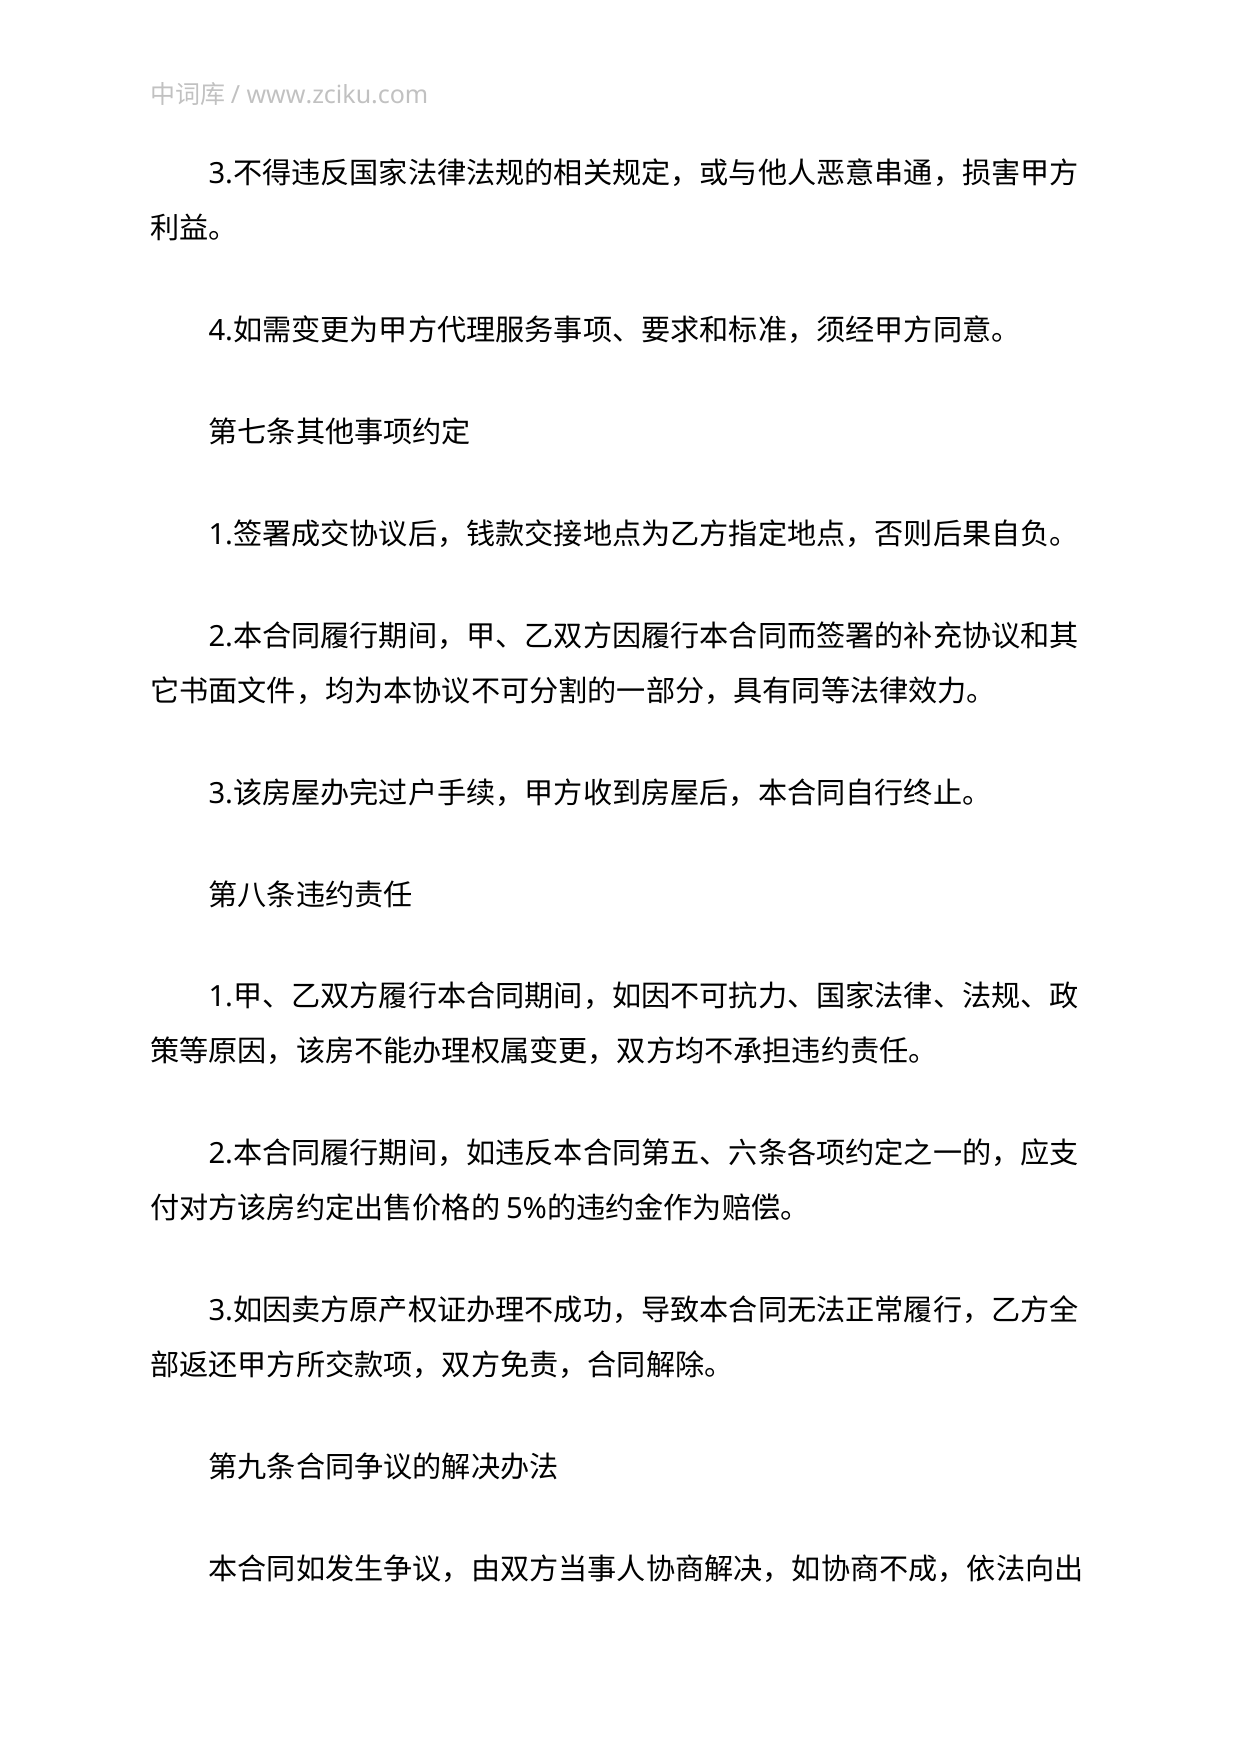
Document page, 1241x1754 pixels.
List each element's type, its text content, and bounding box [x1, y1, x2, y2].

text 3.如因卖方原产权证办理不成功，导致本合同无法正常履行，乙方全部返还甲方所交款项，双方免责，合同解除。 [150, 1287, 1090, 1384]
text 3.该房屋办完过户手续，甲方收到房屋后，本合同自行终止。 [150, 769, 1090, 812]
text 2.本合同履行期间，如违反本合同第五、六条各项约定之一的，应支付对方该房约定出售价格的5%的违约金作为赔偿。 [150, 1130, 1090, 1227]
text 第七条其他事项约定 [150, 409, 1090, 451]
text 第八条违约责任 [150, 871, 1090, 913]
text 1.签署成交协议后，钱款交接地点为乙方指定地点，否则后果自负。 [150, 511, 1090, 553]
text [150, 1545, 1090, 1588]
text 4.如需变更为甲方代理服务事项、要求和标准，须经甲方同意。 [150, 307, 1090, 349]
text 3.不得违反国家法律法规的相关规定，或与他人恶意串通，损害甲方利益。 [150, 150, 1090, 247]
text 2.本合同履行期间，甲、乙双方因履行本合同而签署的补充协议和其它书面文件，均为本协议不可分割的一部分，具有同等法律效力。 [150, 612, 1090, 710]
text 第九条合同争议的解决办法 [150, 1443, 1090, 1486]
text 1.甲、乙双方履行本合同期间，如因不可抗力、国家法律、法规、政策等原因，该房不能办理权属变更，双方均不承担违约责任。 [150, 973, 1090, 1070]
